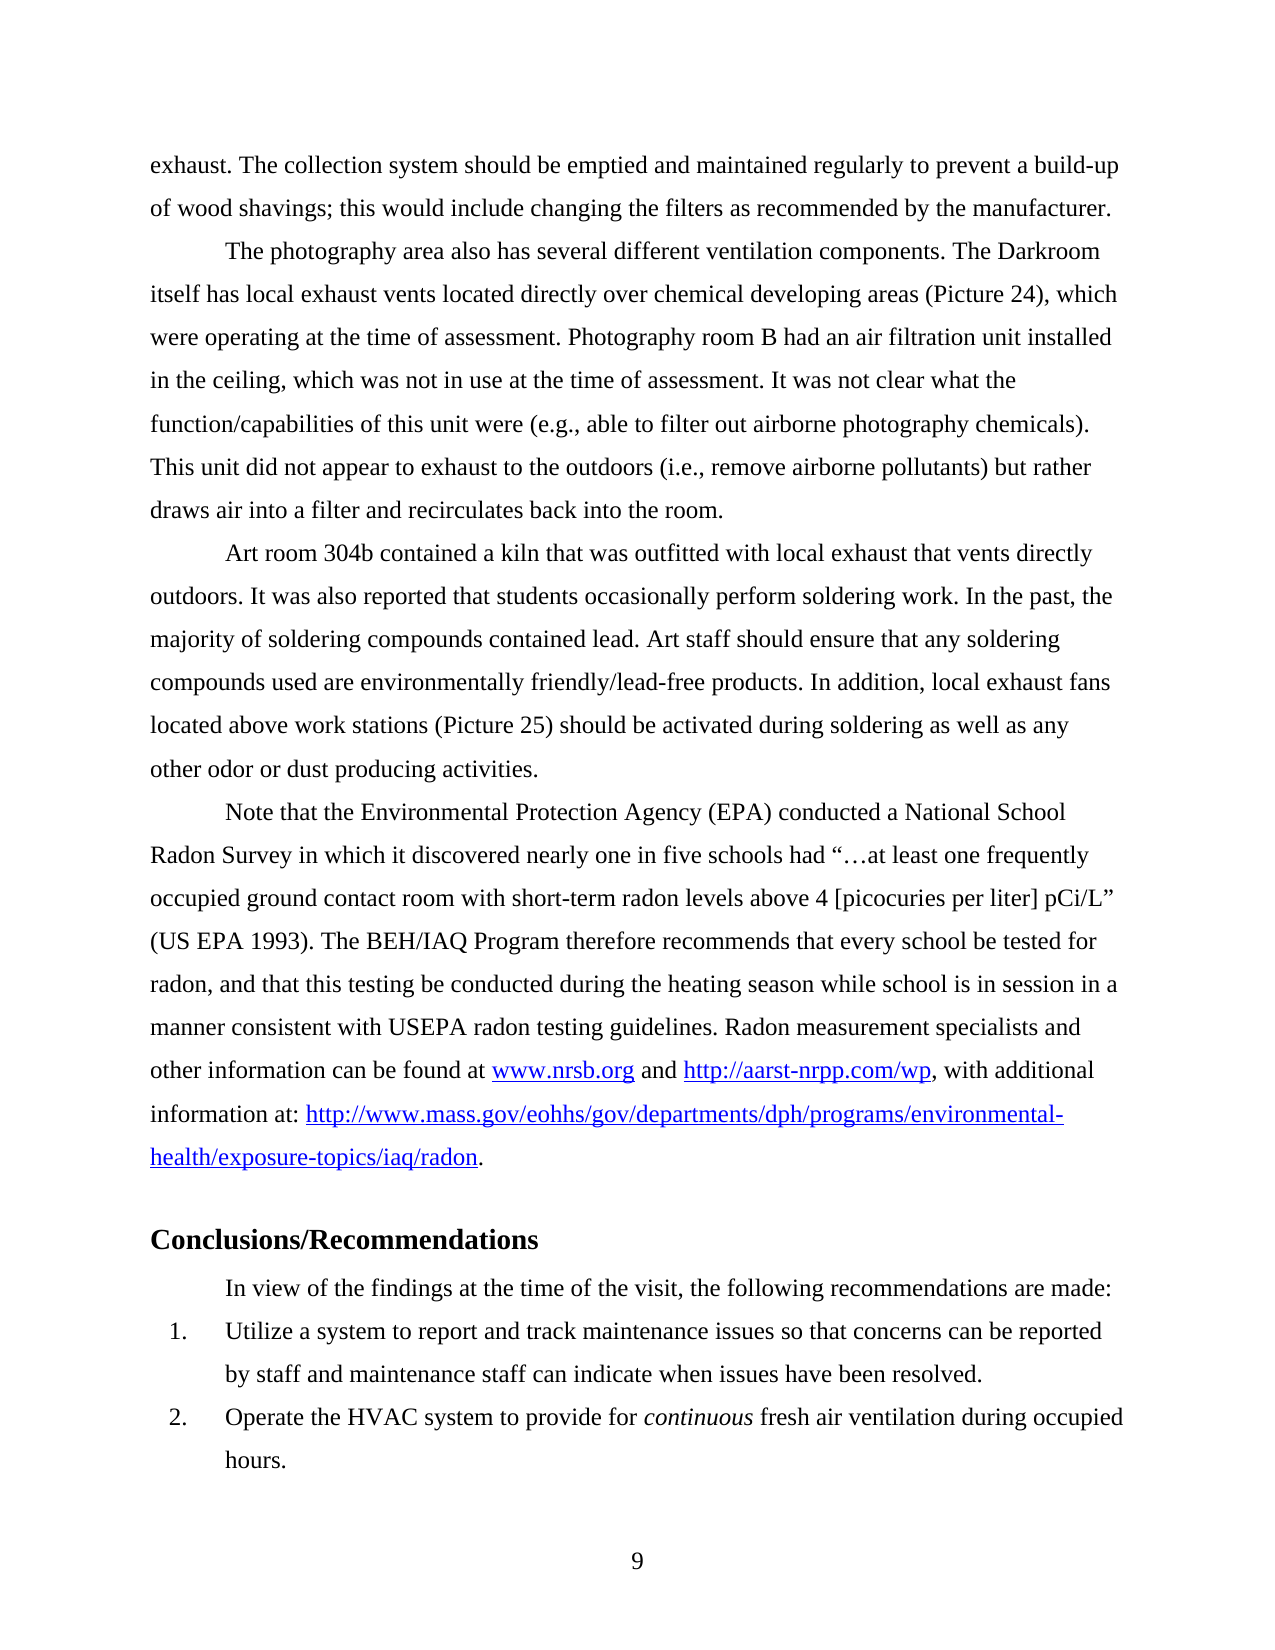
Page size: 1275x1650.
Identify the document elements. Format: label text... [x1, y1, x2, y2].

text Note that the Environmental Protection Agency (EPA) conducted a National School Radon Survey in which it discovered nearly one in five schools had “…at least one frequently occupied ground contact room with short-term radon levels above 4 [picocuries per liter] pCi/L” (US EPA 1993). The BEH/IAQ Program therefore recommends that every school be tested for radon, and that this testing be conducted during the heating season while school is in session in a manner consistent with USEPA radon testing guidelines. Radon measurement specialists and other information can be found at www.nrsb.org and http://aarst-nrpp.com/wp, with additional information at: http://www.mass.gov/eohhs/gov/departments/dph/programs/environmental-health/exposure-topics/iaq/radon. [150, 797, 1125, 1171]
text Art room 304b contained a kiln that was outfitted with local exhaust that vents directly outdoors. It was also reported that students occasionally perform soldering work. In the past, the majority of soldering compounds contained lead. Art staff should ensure that any soldering compounds used are environmentally friendly/lead-free products. In addition, local exhaust fans located above work stations (Picture 25) should be activated during soldering as well as any other odor or dust producing activities. [150, 538, 1125, 782]
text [150, 150, 1125, 222]
text The photography area also has several different ventilation components. The Darkroom itself has local exhaust vents located directly over chemical developing areas (Picture 24), which were operating at the time of assessment. Photography room B had an air filtration unit installed in the ceiling, which was not in use at the time of assessment. It was not clear what the function/capabilities of this unit were (e.g., able to filter out airborne photography chemicals). This unit did not appear to exhaust to the outdoors (i.e., remove airborne pollutants) but rather draws air into a filter and recirculates back into the room. [150, 236, 1125, 524]
list Operate the HVAC system to provide for continuous fresh air ventilation during occupied hours. [187, 1402, 1125, 1474]
text In view of the findings at the time of the visit, the following recommendations are made: [150, 1273, 1125, 1302]
list Utilize a system to report and track maintenance issues so that concerns can be reported by staff and maintenance staff can indicate when issues have been resolved. [187, 1316, 1125, 1388]
subtitle Conclusions/Recommendations [150, 1222, 1125, 1256]
